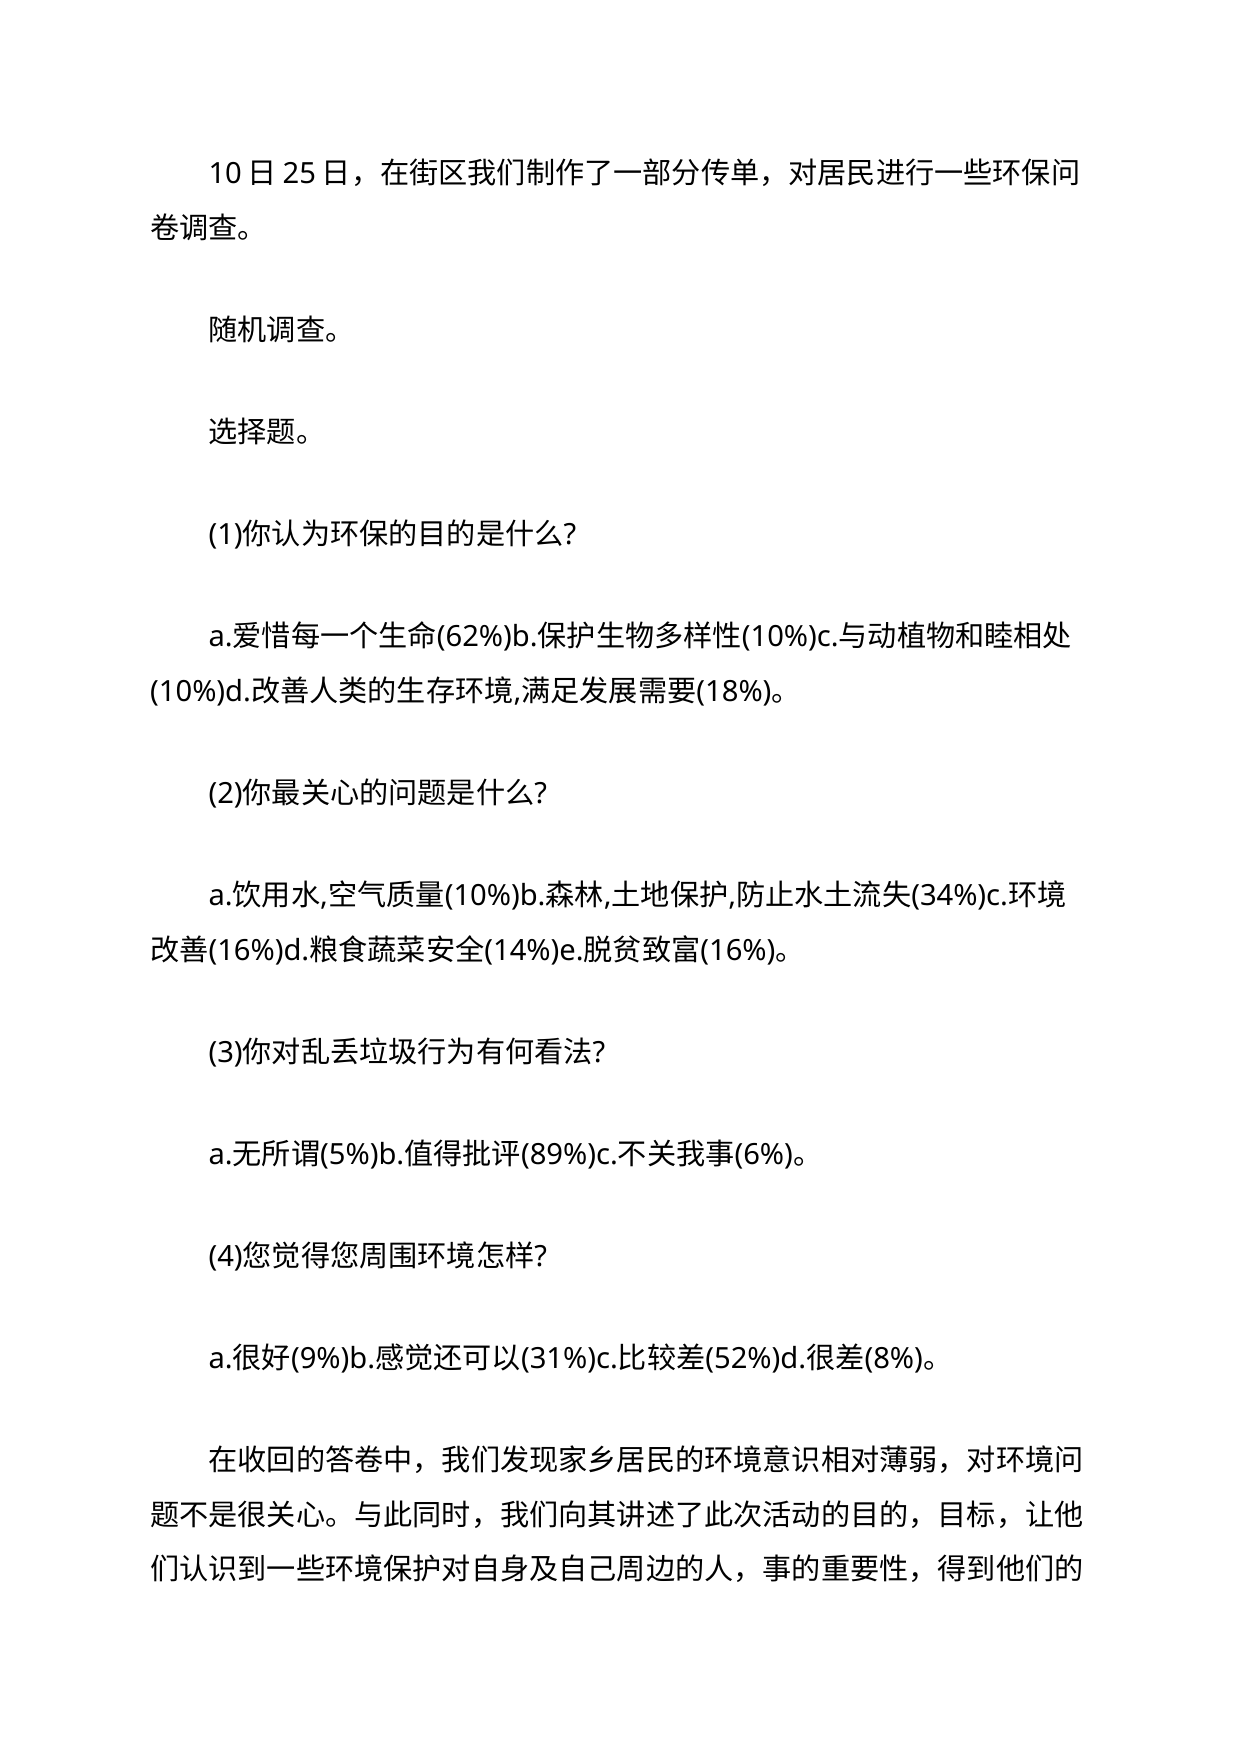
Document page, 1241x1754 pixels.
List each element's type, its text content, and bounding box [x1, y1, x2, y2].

text (2)你最关心的问题是什么? [150, 769, 1090, 812]
text (3)你对乱丢垃圾行为有何看法? [150, 1028, 1090, 1071]
text (4)您觉得您周围环境怎样? [150, 1232, 1090, 1274]
text a.饮用水,空气质量(10%)b.森林,土地保护,防止水土流失(34%)c.环境改善(16%)d.粮食蔬菜安全(14%)e.脱贫致富(16%)。 [150, 871, 1090, 969]
text (1)你认为环保的目的是什么? [150, 510, 1090, 553]
text 10日25日，在街区我们制作了一部分传单，对居民进行一些环保问卷调查。 [150, 150, 1090, 247]
text 选择题。 [150, 408, 1090, 451]
text 随机调查。 [150, 307, 1090, 349]
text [150, 1436, 1090, 1588]
text a.很好(9%)b.感觉还可以(31%)c.比较差(52%)d.很差(8%)。 [150, 1334, 1090, 1377]
text a.无所谓(5%)b.值得批评(89%)c.不关我事(6%)。 [150, 1130, 1090, 1173]
text a.爱惜每一个生命(62%)b.保护生物多样性(10%)c.与动植物和睦相处(10%)d.改善人类的生存环境,满足发展需要(18%)。 [150, 612, 1090, 710]
